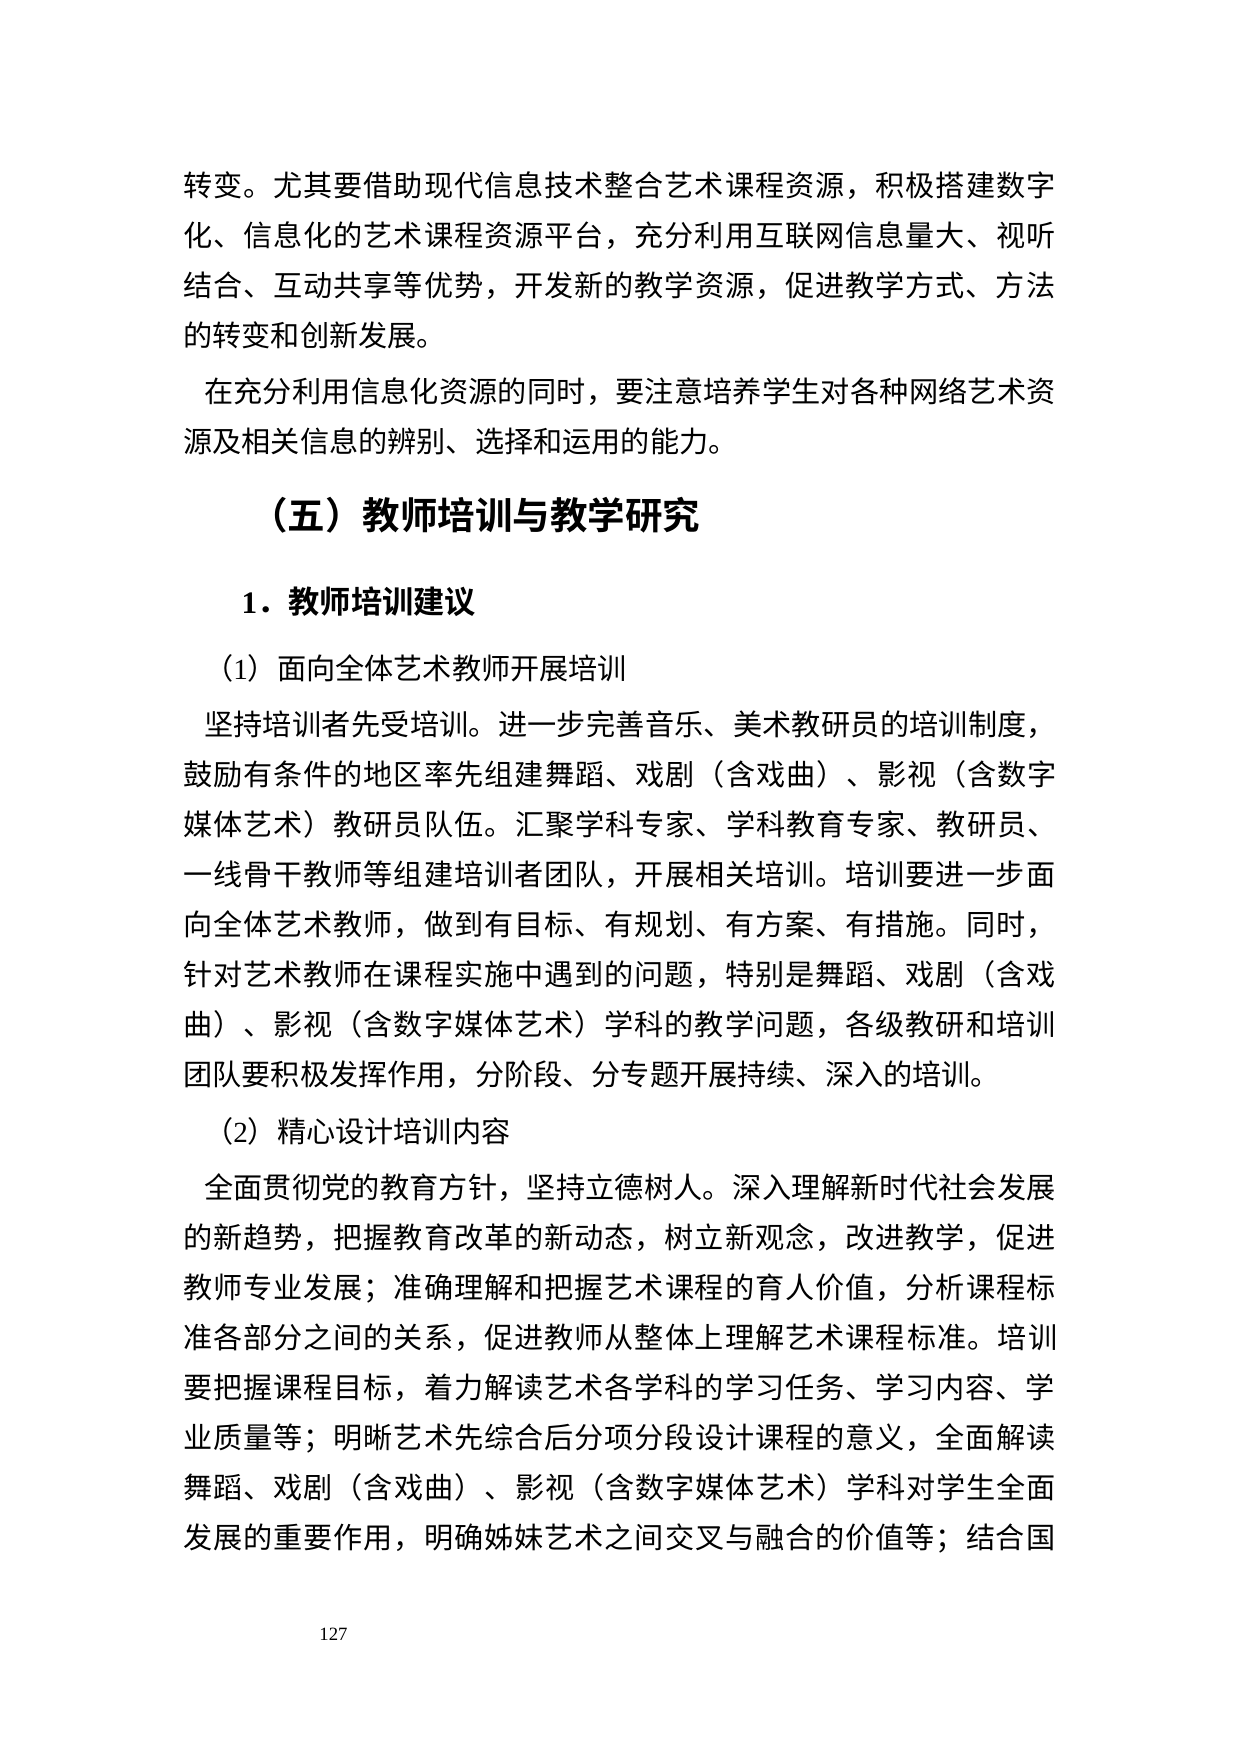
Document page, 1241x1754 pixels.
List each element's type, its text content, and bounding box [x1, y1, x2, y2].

subtitle （五）教师培训与教学研究 [183, 486, 1057, 540]
text （2）精心设计培训内容 [183, 1100, 1057, 1150]
text 坚持培训者先受培训。进一步完善音乐、美术教研员的培训制度，鼓励有条件的地区率先组建舞蹈、戏剧（含戏曲）、影视（含数字媒体艺术）教研员队伍。汇聚学科专家、学科教育专家、教研员、一线骨干教师等组建培训者团队，开展相关培训。培训要进一步面向全体艺术教师，做到有目标、有规划、有方案、有措施。同时，针对艺术教师在课程实施中遇到的问题，特别是舞蹈、戏剧（含戏曲）、影视（含数字媒体艺术）学科的教学问题，各级教研和培训团队要积极发挥作用，分阶段、分专题开展持续、深入的培训。 [183, 694, 1057, 1094]
text （1）面向全体艺术教师开展培训 [183, 638, 1057, 688]
text 在充分利用信息化资源的同时，要注意培养学生对各种网络艺术资源及相关信息的辨别、选择和运用的能力。 [183, 361, 1057, 461]
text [183, 154, 1057, 354]
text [183, 1157, 1057, 1557]
subtitle 1．教师培训建议 [183, 577, 1057, 623]
